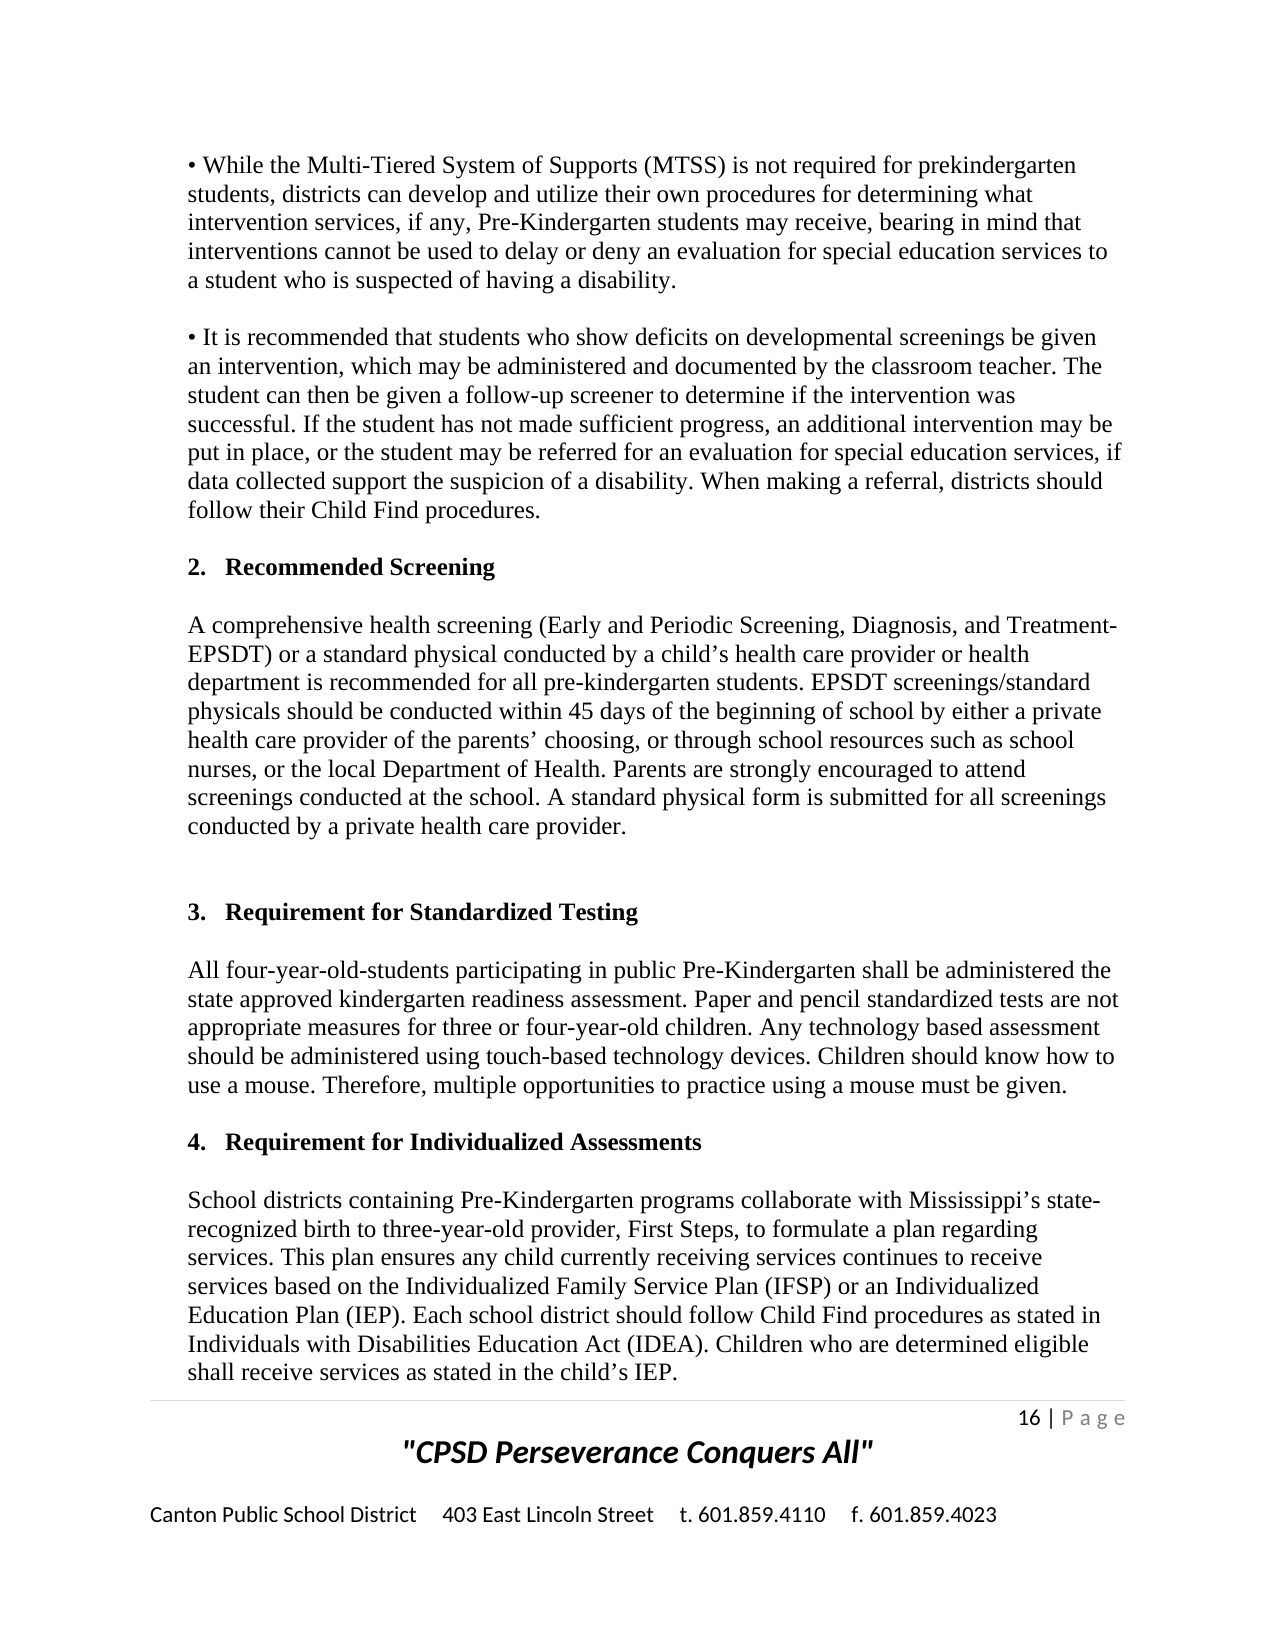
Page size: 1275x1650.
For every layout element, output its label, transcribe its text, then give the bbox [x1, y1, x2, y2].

list Requirement for Individualized Assessments [187, 1127, 1125, 1156]
text • While the Multi-Tiered System of Supports (MTSS) is not required for prekindergarten students, districts can develop and utilize their own procedures for determining what intervention services, if any, Pre-Kindergarten students may receive, bearing in mind that interventions cannot be used to delay or deny an evaluation for special education services to a student who is suspected of having a disability. [187, 150, 1125, 294]
text • It is recommended that students who show deficits on developmental screenings be given an intervention, which may be administered and documented by the classroom teacher. The student can then be given a follow-up screener to determine if the intervention was successful. If the student has not made sufficient progress, an additional intervention may be put in place, or the student may be referred for an evaluation for special education services, if data collected support the suspicion of a disability. When making a referral, districts should follow their Child Find procedures. [187, 322, 1125, 524]
list Recommended Screening [187, 552, 1125, 581]
text School districts containing Pre-Kindergarten programs collaborate with Mississippi’s state-recognized birth to three-year-old provider, First Steps, to formulate a plan regarding services. This plan ensures any child currently receiving services continues to receive services based on the Individualized Family Service Plan (IFSP) or an Individualized Education Plan (IEP). Each school district should follow Child Find procedures as stated in Individuals with Disabilities Education Act (IDEA). Children who are determined eligible shall receive services as stated in the child’s IEP. [187, 1185, 1125, 1386]
text A comprehensive health screening (Early and Periodic Screening, Diagnosis, and Treatment-EPSDT) or a standard physical conducted by a child’s health care provider or health department is recommended for all pre-kindergarten students. EPSDT screenings/standard physicals should be conducted within 45 days of the beginning of school by either a private health care provider of the parents’ choosing, or through school resources such as school nurses, or the local Department of Health. Parents are strongly encouraged to attend screenings conducted at the school. A standard physical form is submitted for all screenings conducted by a private health care provider. [187, 610, 1125, 840]
text All four-year-old-students participating in public Pre-Kindergarten shall be administered the state approved kindergarten readiness assessment. Paper and pencil standardized tests are not appropriate measures for three or four-year-old children. Any technology based assessment should be administered using touch-based technology devices. Children should know how to use a mouse. Therefore, multiple opportunities to practice using a mouse must be given. [187, 955, 1125, 1099]
list Requirement for Standardized Testing [187, 897, 1125, 926]
